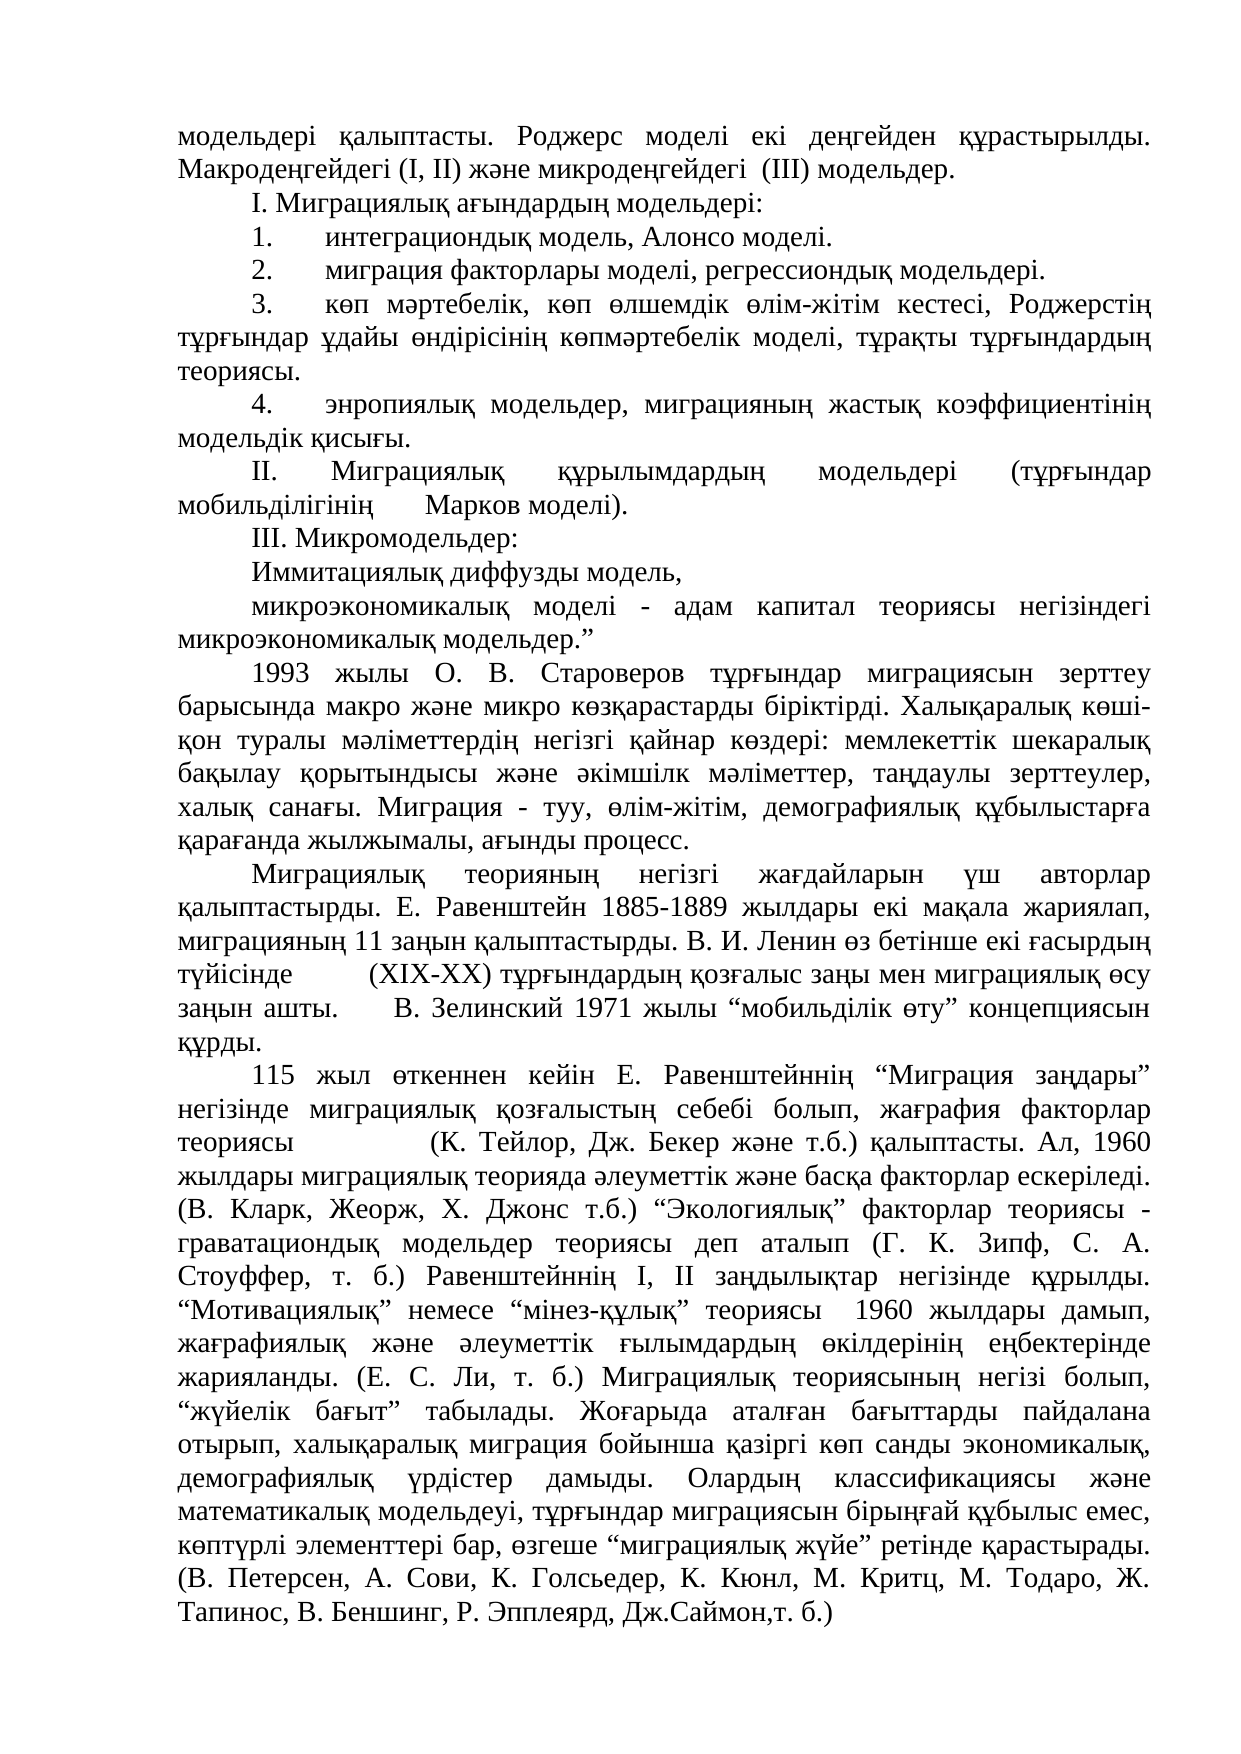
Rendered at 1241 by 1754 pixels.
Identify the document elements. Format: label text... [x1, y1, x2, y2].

text 1993 жылы О. В. Староверов тұрғындар миграциясын зерттеу барысында макро және микро көзқарастарды біріктірді. Халықаралық көші-қон туралы мәліметтердің негізгі қайнар көздері: мемлекеттік шекаралық бақылау қорытындысы және әкімшілк мәліметтер, таңдаулы зерттеулер, халық санағы. Миграция - туу, өлім-жітім, демографиялық құбылыстарға қарағанда жылжымалы, ағынды процесс. [177, 655, 1152, 856]
text Миграциялық теорияның негізгі жағдайларын үш авторлар қалыптастырды. Е. Равенштейн 1885-1889 жылдары екі мақала жариялап, миграцияның 11 заңын қалыптастырды. В. И. Ленин өз бетінше екі ғасырдың түйісінде (ХІХ-ХХ) тұрғындардың қозғалыс заңы мен миграциялық өсу заңын ашты. В. Зелинский 1971 жылы “мобильділік өту” концепциясын құрды. [177, 856, 1152, 1057]
text 115 жыл өткеннен кейін Е. Равенштейннің “Миграция заңдары” негізінде миграциялық қозғалыстың себебі болып, жағрафия факторлар теориясы (К. Тейлор, Дж. Бекер және т.б.) қалыптасты. Ал, 1960 жылдары миграциялық теорияда әлеуметтік және басқа факторлар ескеріледі. (В. Кларк, Жеорж, Х. Джонс т.б.) “Экологиялық” факторлар теориясы - граватациондық модельдер теориясы деп аталып (Г. К. Зипф, С. А. Стоуффер, т. б.) Равенштейннің І, ІІ заңдылықтар негізінде құрылды. “Мотивациялық” немесе “мінез-құлық” теориясы 1960 жылдары дамып, жағрафиялық және әлеуметтік ғылымдардың өкілдерінің еңбектерінде жарияланды. (Е. С. Ли, т. б.) Миграциялық теориясының негізі болып, “жүйелік бағыт” табылады. Жоғарыда аталған бағыттарды пайдалана отырып, халықаралық миграция бойынша қазіргі көп санды экономикалық, демографиялық үрдістер дамыды. Олардың классификациясы және математикалық модельдеуі, тұрғындар миграциясын бірыңғай құбылыс емес, көптүрлі элементтері бар, өзгеше “миграциялық жүйе” ретінде қарастырады. (В. Петерсен, А. Сови, К. Голсьедер, К. Кюнл, М. Критц, М. Тодаро, Ж. Тапинос, В. Беншинг, Р. Эпплеярд, Дж.Саймон,т. б.) [177, 1057, 1152, 1627]
text ІІІ. Микромодельдер: [177, 521, 1152, 554]
list интеграциондық модель, Алонсо моделі. [177, 219, 1152, 252]
list көп мәртебелік, көп өлшемдік өлім-жітім кестесі, Роджерстің тұрғындар ұдайы өндірісінің көпмәртебелік моделі, тұрақты тұрғындардың теориясы. [177, 286, 1152, 386]
list энропиялық модельдер, миграцияның жастық коэффициентінің модельдік қисығы. [177, 386, 1152, 453]
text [177, 118, 1152, 185]
text І. Миграциялық ағындардың модельдері: [177, 185, 1152, 219]
text микроэкономикалық моделі - адам капитал теориясы негізіндегі микроэкономикалық модельдер.” [177, 588, 1152, 655]
text ІІ. Миграциялық құрылымдардың модельдері (тұрғындар мобильділігінің Марков моделі). [177, 453, 1152, 521]
list миграция факторлары моделі, регрессиондық модельдері. [177, 252, 1152, 286]
text Иммитациялық диффузды модель, [177, 554, 1152, 588]
